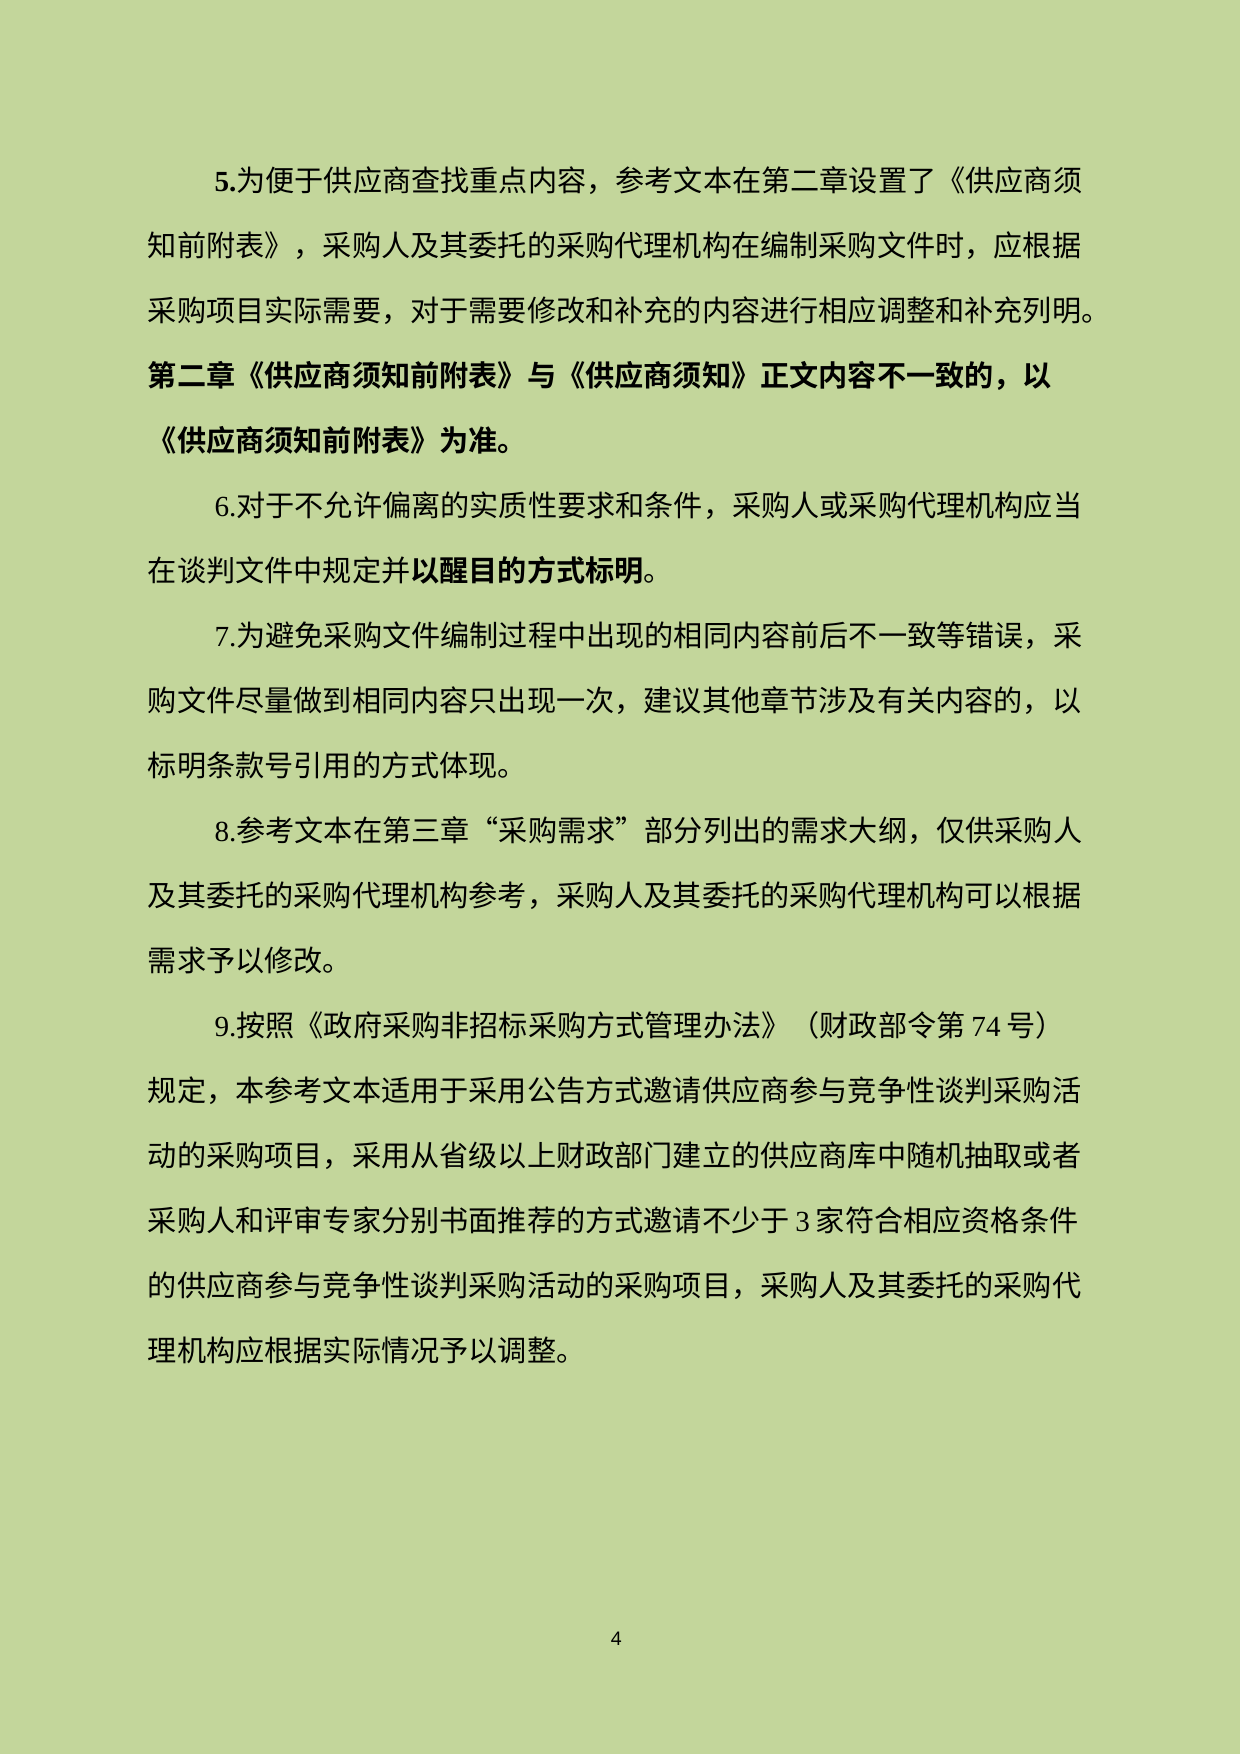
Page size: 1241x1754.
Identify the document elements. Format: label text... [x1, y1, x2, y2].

list 对于不允许偏离的实质性要求和条件，采购人或采购代理机构应当在谈判文件中规定并以醒目的方式标明。 [148, 471, 1093, 601]
list 参考文本在第三章“采购需求”部分列出的需求大纲，仅供采购人及其委托的采购代理机构参考，采购人及其委托的采购代理机构可以根据需求予以修改。 [148, 796, 1093, 991]
list 为避免采购文件编制过程中出现的相同内容前后不一致等错误，采购文件尽量做到相同内容只出现一次，建议其他章节涉及有关内容的，以标明条款号引用的方式体现。 [148, 601, 1093, 796]
list 按照《政府采购非招标采购方式管理办法》（财政部令第74号）规定，本参考文本适用于采用公告方式邀请供应商参与竞争性谈判采购活动的采购项目，采用从省级以上财政部门建立的供应商库中随机抽取或者采购人和评审专家分别书面推荐的方式邀请不少于3家符合相应资格条件的供应商参与竞争性谈判采购活动的采购项目，采购人及其委托的采购代理机构应根据实际情况予以调整。 [148, 991, 1093, 1381]
list 为便于供应商查找重点内容，参考文本在第二章设置了《供应商须知前附表》，采购人及其委托的采购代理机构在编制采购文件时，应根据采购项目实际需要，对于需要修改和补充的内容进行相应调整和补充列明。第二章《供应商须知前附表》与《供应商须知》正文内容不一致的，以《供应商须知前附表》为准。 [148, 146, 1093, 471]
